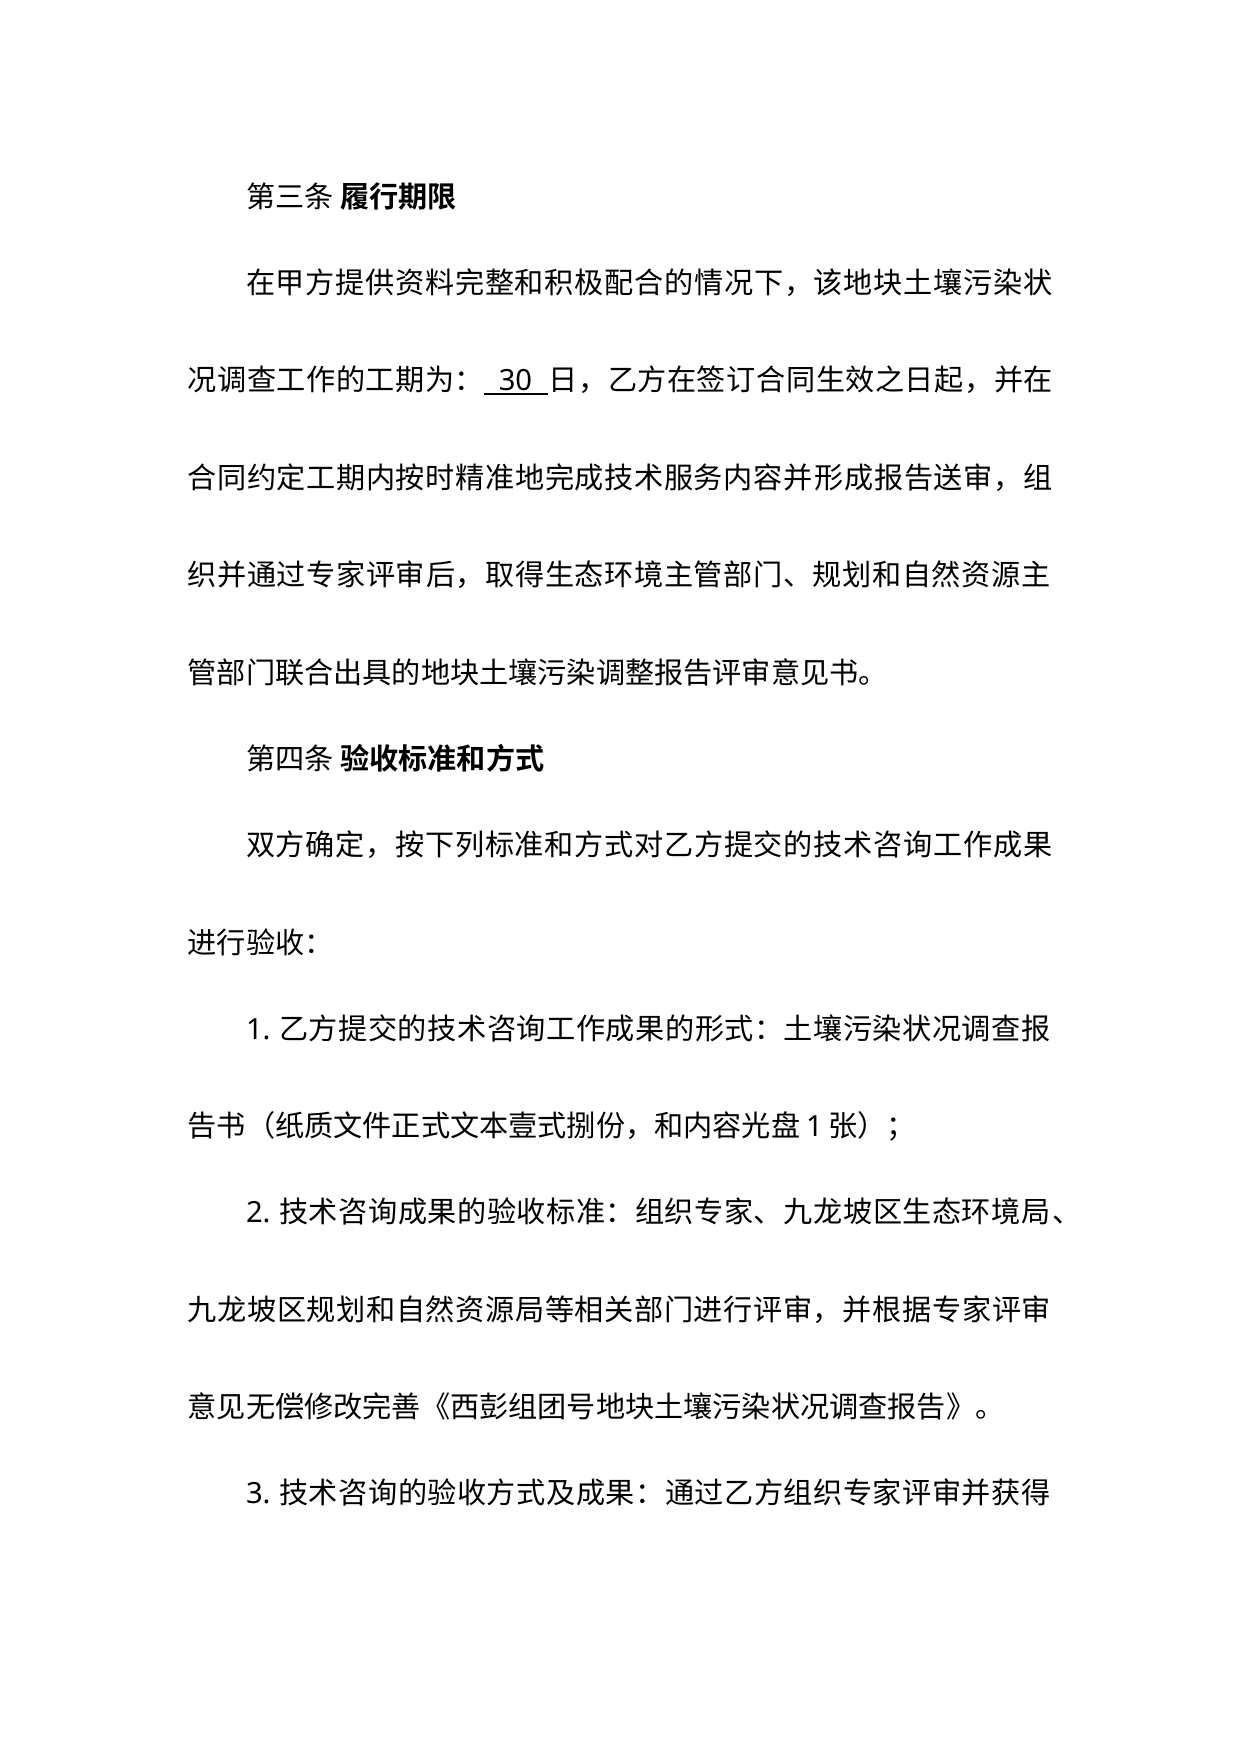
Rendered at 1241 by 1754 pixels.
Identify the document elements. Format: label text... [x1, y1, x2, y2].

text 双方确定，按下列标准和方式对乙方提交的技术咨询工作成果进行验收： [187, 810, 1053, 973]
text 第三条 履行期限 [187, 162, 1053, 227]
text 在甲方提供资料完整和积极配合的情况下，该地块土壤污染状况调查工作的工期为： 30 日，乙方在签订合同生效之日起，并在合同约定工期内按时精准地完成技术服务内容并形成报告送审，组织并通过专家评审后，取得生态环境主管部门、规划和自然资源主管部门联合出具的地块土壤污染调整报告评审意见书。 [187, 248, 1053, 703]
text 1. 乙方提交的技术咨询工作成果的形式：土壤污染状况调查报告书（纸质文件正式文本壹式捌份，和内容光盘1张）； [187, 994, 1053, 1157]
text 第四条 验收标准和方式 [187, 724, 1053, 789]
text 2. 技术咨询成果的验收标准：组织专家、九龙坡区生态环境局、九龙坡区规划和自然资源局等相关部门进行评审，并根据专家评审意见无偿修改完善《西彭组团号地块土壤污染状况调查报告》。 [187, 1178, 1053, 1438]
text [187, 1459, 1053, 1524]
